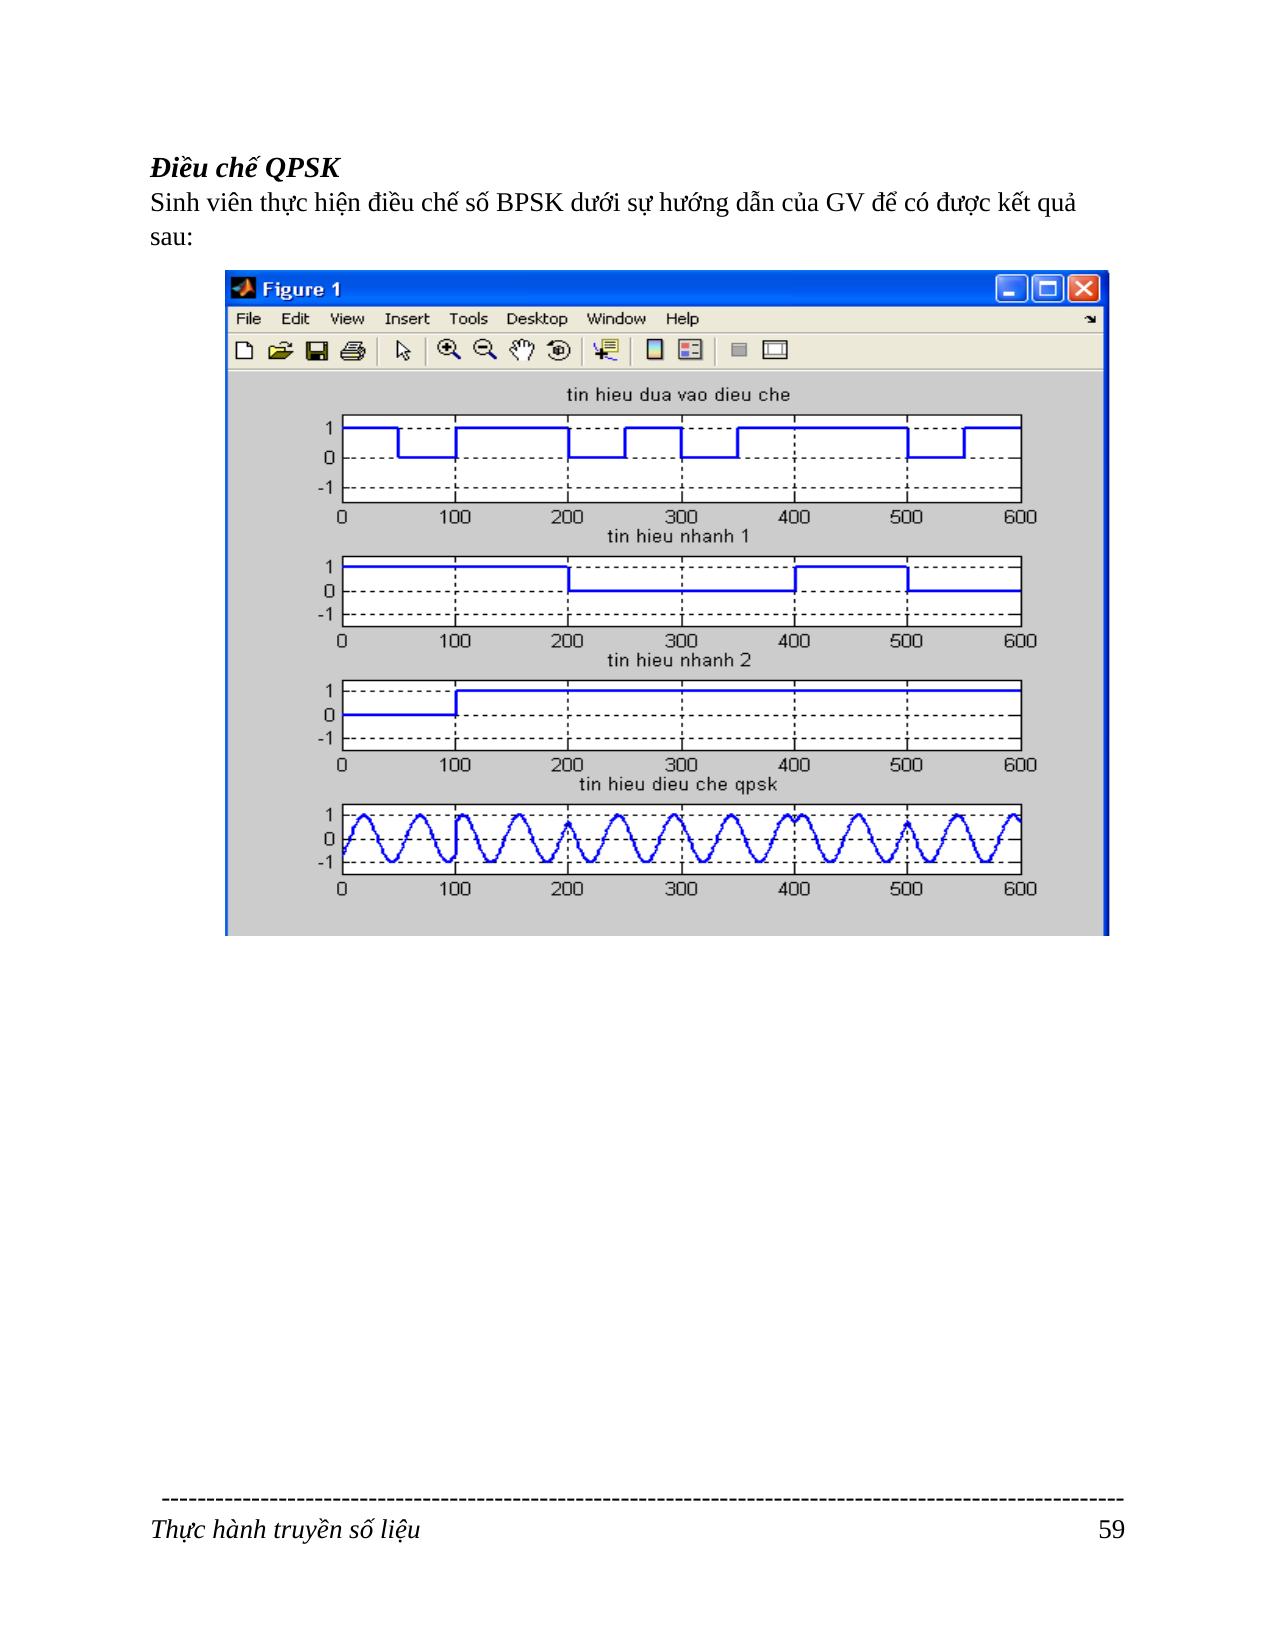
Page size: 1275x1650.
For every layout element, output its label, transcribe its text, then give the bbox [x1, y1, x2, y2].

picture [225, 270, 1110, 936]
subtitle Điều chế QPSK [150, 150, 1125, 183]
text Sinh viên thực hiện điều chế số BPSK dưới sự hướng dẫn của GV để có được kết quả sau: [150, 186, 1125, 251]
